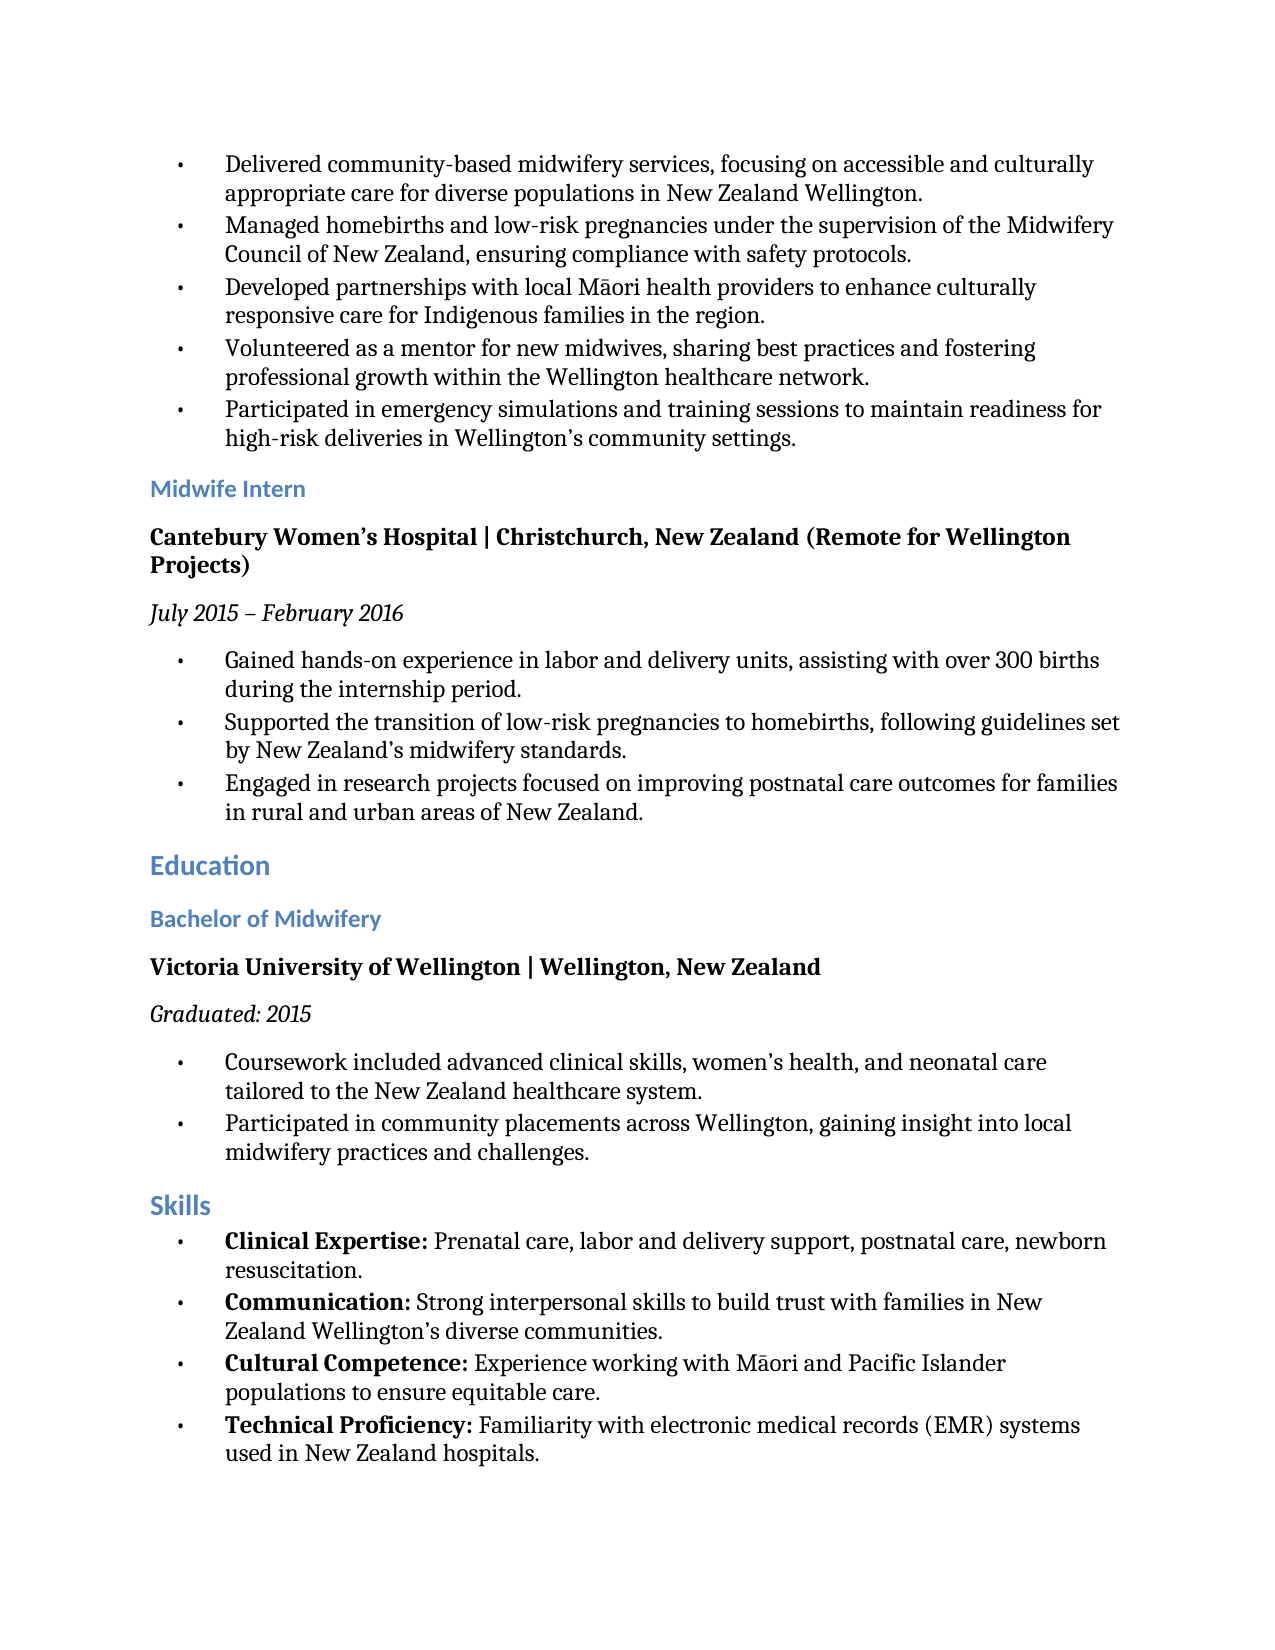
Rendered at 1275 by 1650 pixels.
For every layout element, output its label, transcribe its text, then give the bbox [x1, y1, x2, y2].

text Graduated: 2015 [150, 1000, 1125, 1029]
subtitle Education [150, 847, 1125, 883]
list Technical Proficiency: Familiarity with electronic medical records (EMR) systems used in New Zealand hospitals. [175, 1411, 1125, 1468]
list Communication: Strong interpersonal skills to build trust with families in New Zealand Wellington’s diverse communities. [175, 1288, 1125, 1346]
list Clinical Expertise: Prenatal care, labor and delivery support, postnatal care, newborn resuscitation. [175, 1227, 1125, 1284]
text Victoria University of Wellington | Wellington, New Zealand [150, 953, 1125, 982]
list Supported the transition of low-risk pregnancies to homebirths, following guidelines set by New Zealand’s midwifery standards. [175, 708, 1125, 765]
list Coursework included advanced clinical skills, women’s health, and neonatal care tailored to the New Zealand healthcare system. [175, 1048, 1125, 1105]
subtitle Midwife Intern [150, 473, 1125, 504]
list Delivered community-based midwifery services, focusing on accessible and culturally appropriate care for diverse populations in New Zealand Wellington. [175, 150, 1125, 207]
list Gained hands-on experience in labor and delivery units, assisting with over 300 births during the internship period. [175, 646, 1125, 704]
subtitle Bachelor of Midwifery [150, 904, 1125, 934]
list Cultural Competence: Experience working with Māori and Pacific Islander populations to ensure equitable care. [175, 1349, 1125, 1407]
subtitle Skills [150, 1187, 1125, 1223]
text July 2015 – February 2016 [150, 599, 1125, 628]
list Participated in community placements across Wellington, gaining insight into local midwifery practices and challenges. [175, 1109, 1125, 1167]
list Developed partnerships with local Māori health providers to enhance culturally responsive care for Indigenous families in the region. [175, 272, 1125, 330]
list Managed homebirths and low-risk pregnancies under the supervision of the Midwifery Council of New Zealand, ensuring compliance with safety protocols. [175, 211, 1125, 269]
text Cantebury Women’s Hospital | Christchurch, New Zealand (Remote for Wellington Projects) [150, 523, 1125, 580]
list Participated in emergency simulations and training sessions to maintain readiness for high-risk deliveries in Wellington’s community settings. [175, 395, 1125, 452]
list Engaged in research projects focused on improving postnatal care outcomes for families in rural and urban areas of New Zealand. [175, 769, 1125, 826]
list Volunteered as a mentor for new midwives, sharing best practices and fostering professional growth within the Wellington healthcare network. [175, 334, 1125, 391]
